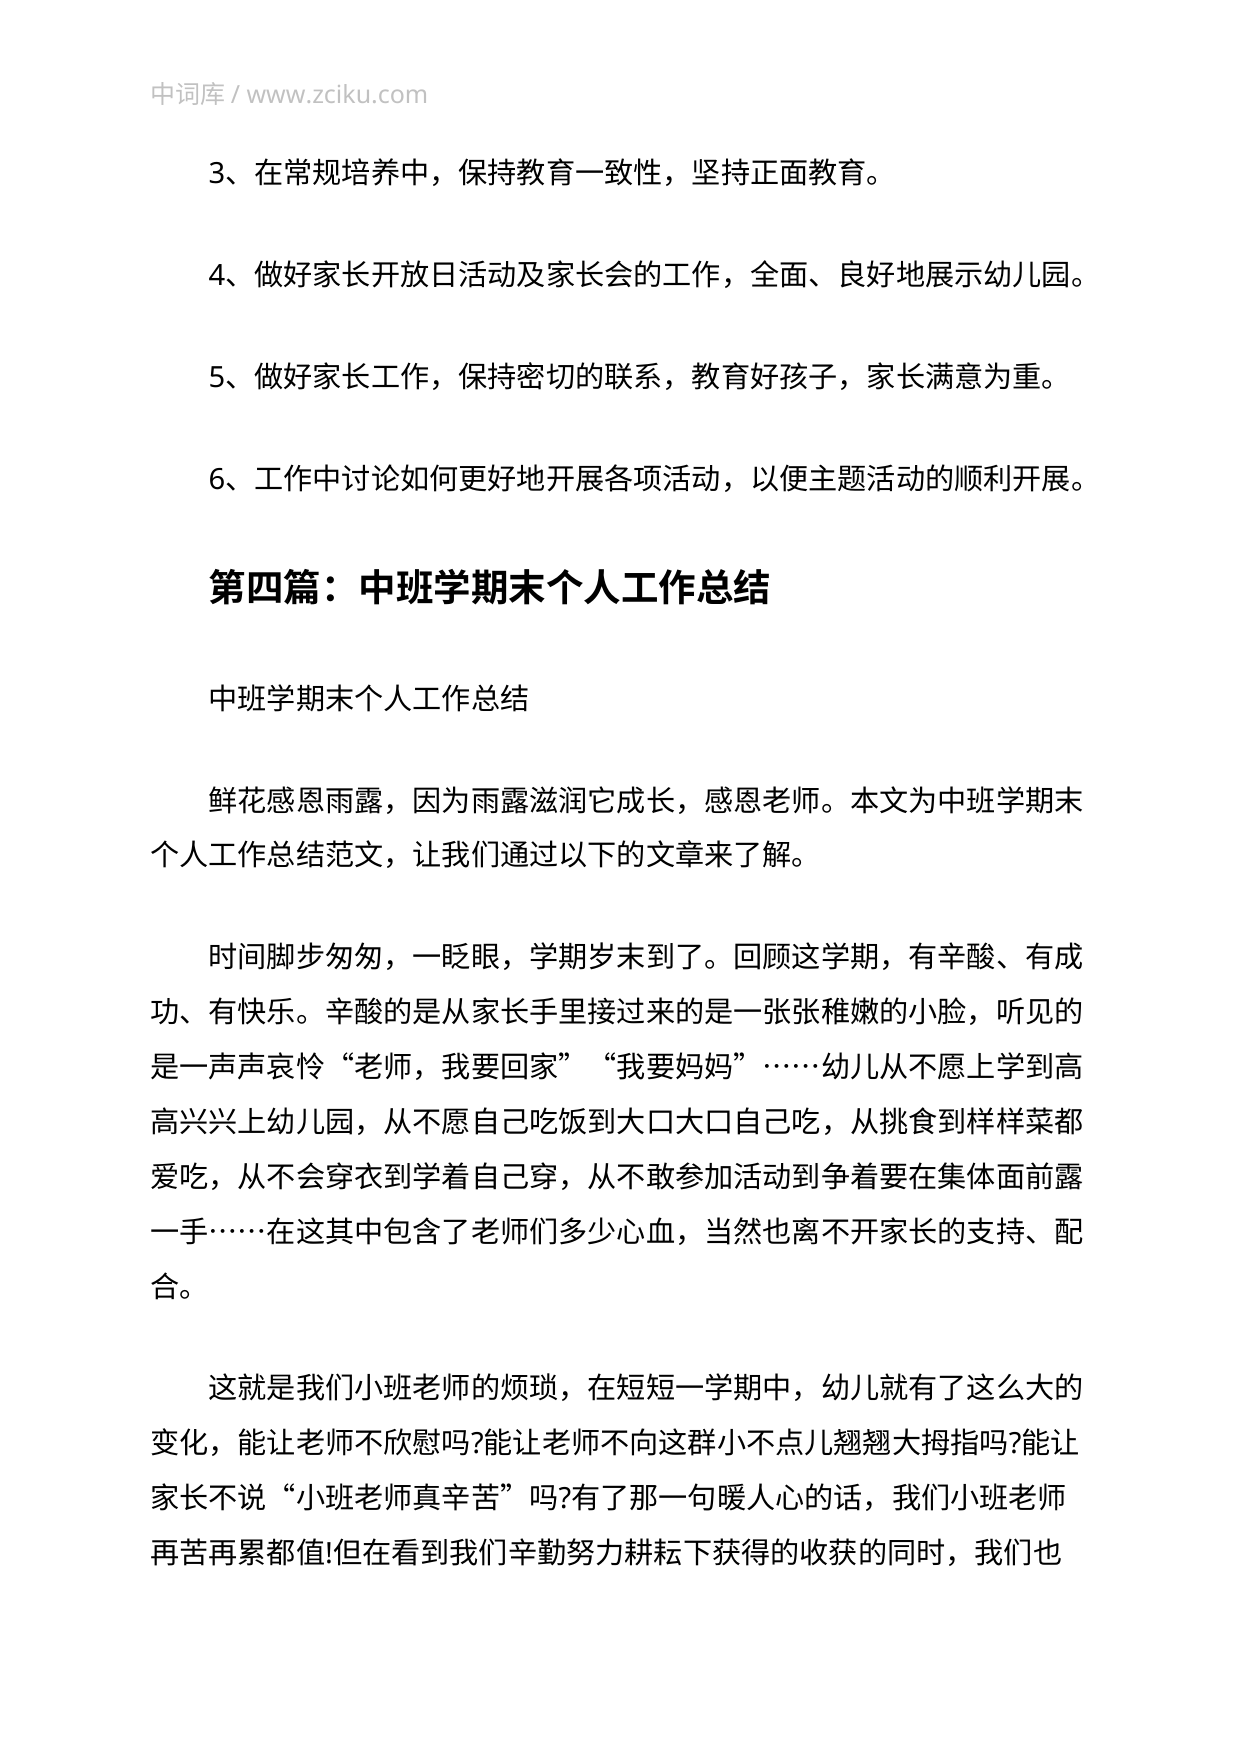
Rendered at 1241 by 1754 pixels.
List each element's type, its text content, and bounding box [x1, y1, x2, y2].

text 鲜花感恩雨露，因为雨露滋润它成长，感恩老师。本文为中班学期末个人工作总结范文，让我们通过以下的文章来了解。 [150, 777, 1090, 874]
text 中班学期末个人工作总结 [150, 675, 1090, 718]
text 第四篇：中班学期末个人工作总结 [150, 558, 1090, 612]
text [150, 1365, 1090, 1572]
text 5、做好家长工作，保持密切的联系，教育好孩子，家长满意为重。 [150, 354, 1090, 396]
text 6、工作中讨论如何更好地开展各项活动，以便主题活动的顺利开展。 [150, 456, 1090, 498]
text 3、在常规培养中，保持教育一致性，坚持正面教育。 [150, 150, 1090, 192]
text 4、做好家长开放日活动及家长会的工作，全面、良好地展示幼儿园。 [150, 252, 1090, 294]
text 时间脚步匆匆，一眨眼，学期岁末到了。回顾这学期，有辛酸、有成功、有快乐。辛酸的是从家长手里接过来的是一张张稚嫩的小脸，听见的是一声声哀怜“老师，我要回家”“我要妈妈”……幼儿从不愿上学到高高兴兴上幼儿园，从不愿自己吃饭到大口大口自己吃，从挑食到样样菜都爱吃，从不会穿衣到学着自己穿，从不敢参加活动到争着要在集体面前露一手……在这其中包含了老师们多少心血，当然也离不开家长的支持、配合。 [150, 934, 1090, 1305]
